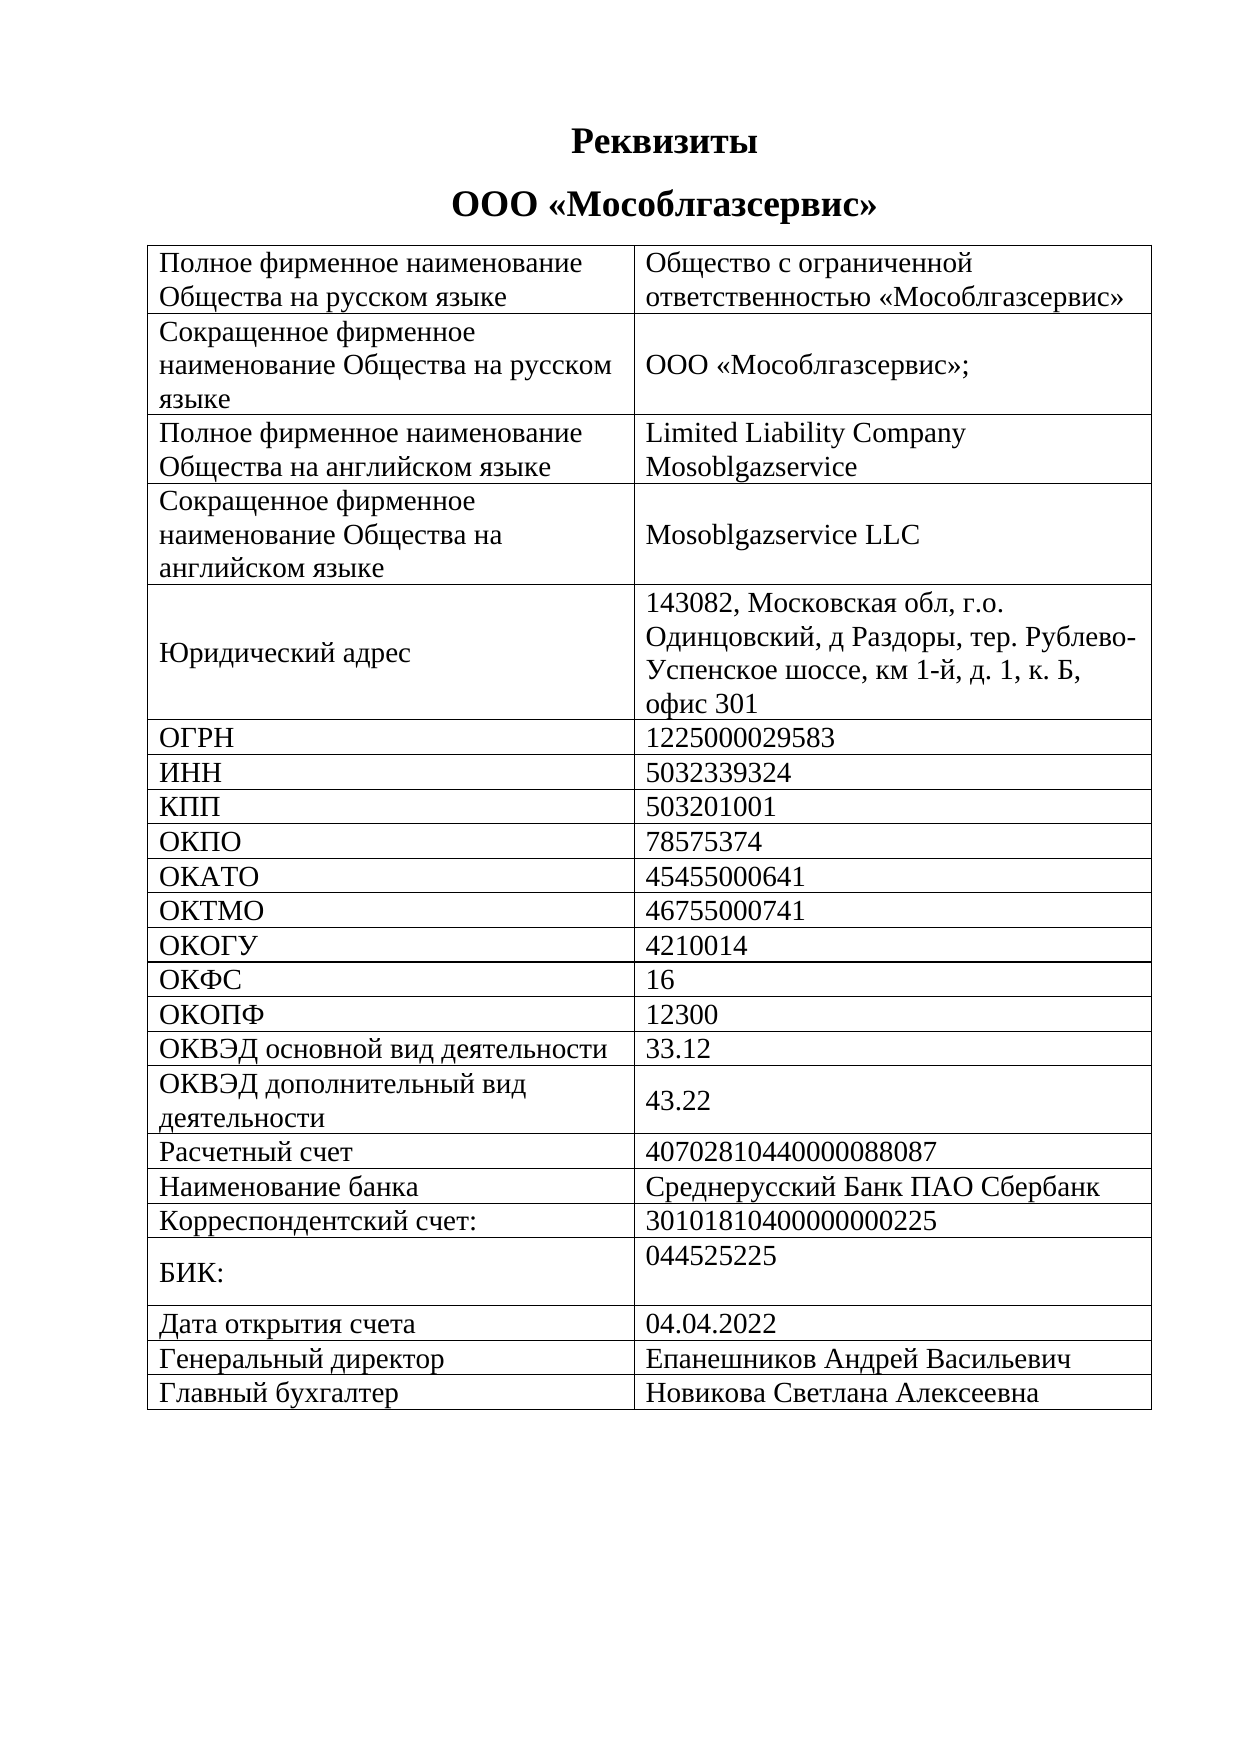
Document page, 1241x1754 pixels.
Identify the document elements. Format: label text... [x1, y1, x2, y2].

table_cell 46755000741 [635, 893, 1151, 927]
table_cell ОКОГУ [148, 928, 634, 961]
table_cell Дата открытия счета [148, 1306, 634, 1340]
table_cell Среднерусский Банк ПАО Сбербанк [635, 1169, 1151, 1202]
table_cell Mosoblgazservice LLC [635, 484, 1151, 584]
table_cell 43.22 [635, 1066, 1151, 1133]
table_cell ОГРН [148, 720, 634, 754]
table_cell 30101810400000000225 [635, 1204, 1151, 1237]
table_cell ОКФС [148, 963, 634, 996]
table_cell ОКАТО [148, 859, 634, 892]
table_cell 04.04.2022 [635, 1306, 1151, 1340]
table_cell 503201001 [635, 790, 1151, 823]
table_cell 45455000641 [635, 859, 1151, 892]
table_cell Сокращенное фирменное наименование Общества на английском языке [148, 484, 634, 584]
table_cell Наименование банка [148, 1169, 634, 1202]
table_cell 78575374 [635, 824, 1151, 858]
table_header Полное фирменное наименование Общества на русском языке [148, 246, 634, 313]
table_cell Сокращенное фирменное наименование Общества на русском языке [148, 314, 634, 414]
table_cell ОКОПФ [148, 997, 634, 1031]
table_cell ООО «Мособлгазсервис»; [635, 314, 1151, 414]
table_cell Генеральный директор [148, 1341, 634, 1374]
table_cell БИК: [148, 1238, 634, 1305]
table_cell Главный бухгалтер [148, 1375, 634, 1409]
table_cell ОКВЭД основной вид деятельности [148, 1032, 634, 1065]
table_cell 1225000029583 [635, 720, 1151, 754]
table_cell Limited Liability Company Mosoblgazservice [635, 415, 1151, 482]
table_cell 143082, Московская обл, г.о. Одинцовский, д Раздоры, тер. Рублево-Успенское шоссе, км 1-й, д. 1, к. Б, офис 301 [635, 585, 1151, 719]
table_cell Новикова Светлана Алексеевна [635, 1375, 1151, 1409]
table_cell ОКТМО [148, 893, 634, 927]
table_cell Расчетный счет [148, 1134, 634, 1168]
table_cell ОКВЭД дополнительный вид деятельности [148, 1066, 634, 1133]
table_cell ИНН [148, 755, 634, 788]
table_header Общество с ограниченной ответственностью «Мособлгазсервис» [635, 246, 1151, 313]
table_cell 16 [635, 963, 1151, 996]
text ООО «Мособлгазсервис» [177, 181, 1152, 224]
table_cell Епанешников Андрей Васильевич [635, 1341, 1151, 1374]
table_cell Юридический адрес [148, 585, 634, 719]
table_cell ОКПО [148, 824, 634, 858]
text Реквизиты [177, 118, 1152, 161]
table_cell 5032339324 [635, 755, 1151, 788]
table_cell Полное фирменное наименование Общества на английском языке [148, 415, 634, 482]
table_cell 12300 [635, 997, 1151, 1031]
table_cell 40702810440000088087 [635, 1134, 1151, 1168]
table_cell Корреспондентский счет: [148, 1204, 634, 1237]
table_cell 4210014 [635, 928, 1151, 961]
table_cell КПП [148, 790, 634, 823]
table_cell 33.12 [635, 1032, 1151, 1065]
table_cell 044525225 [635, 1238, 1151, 1305]
